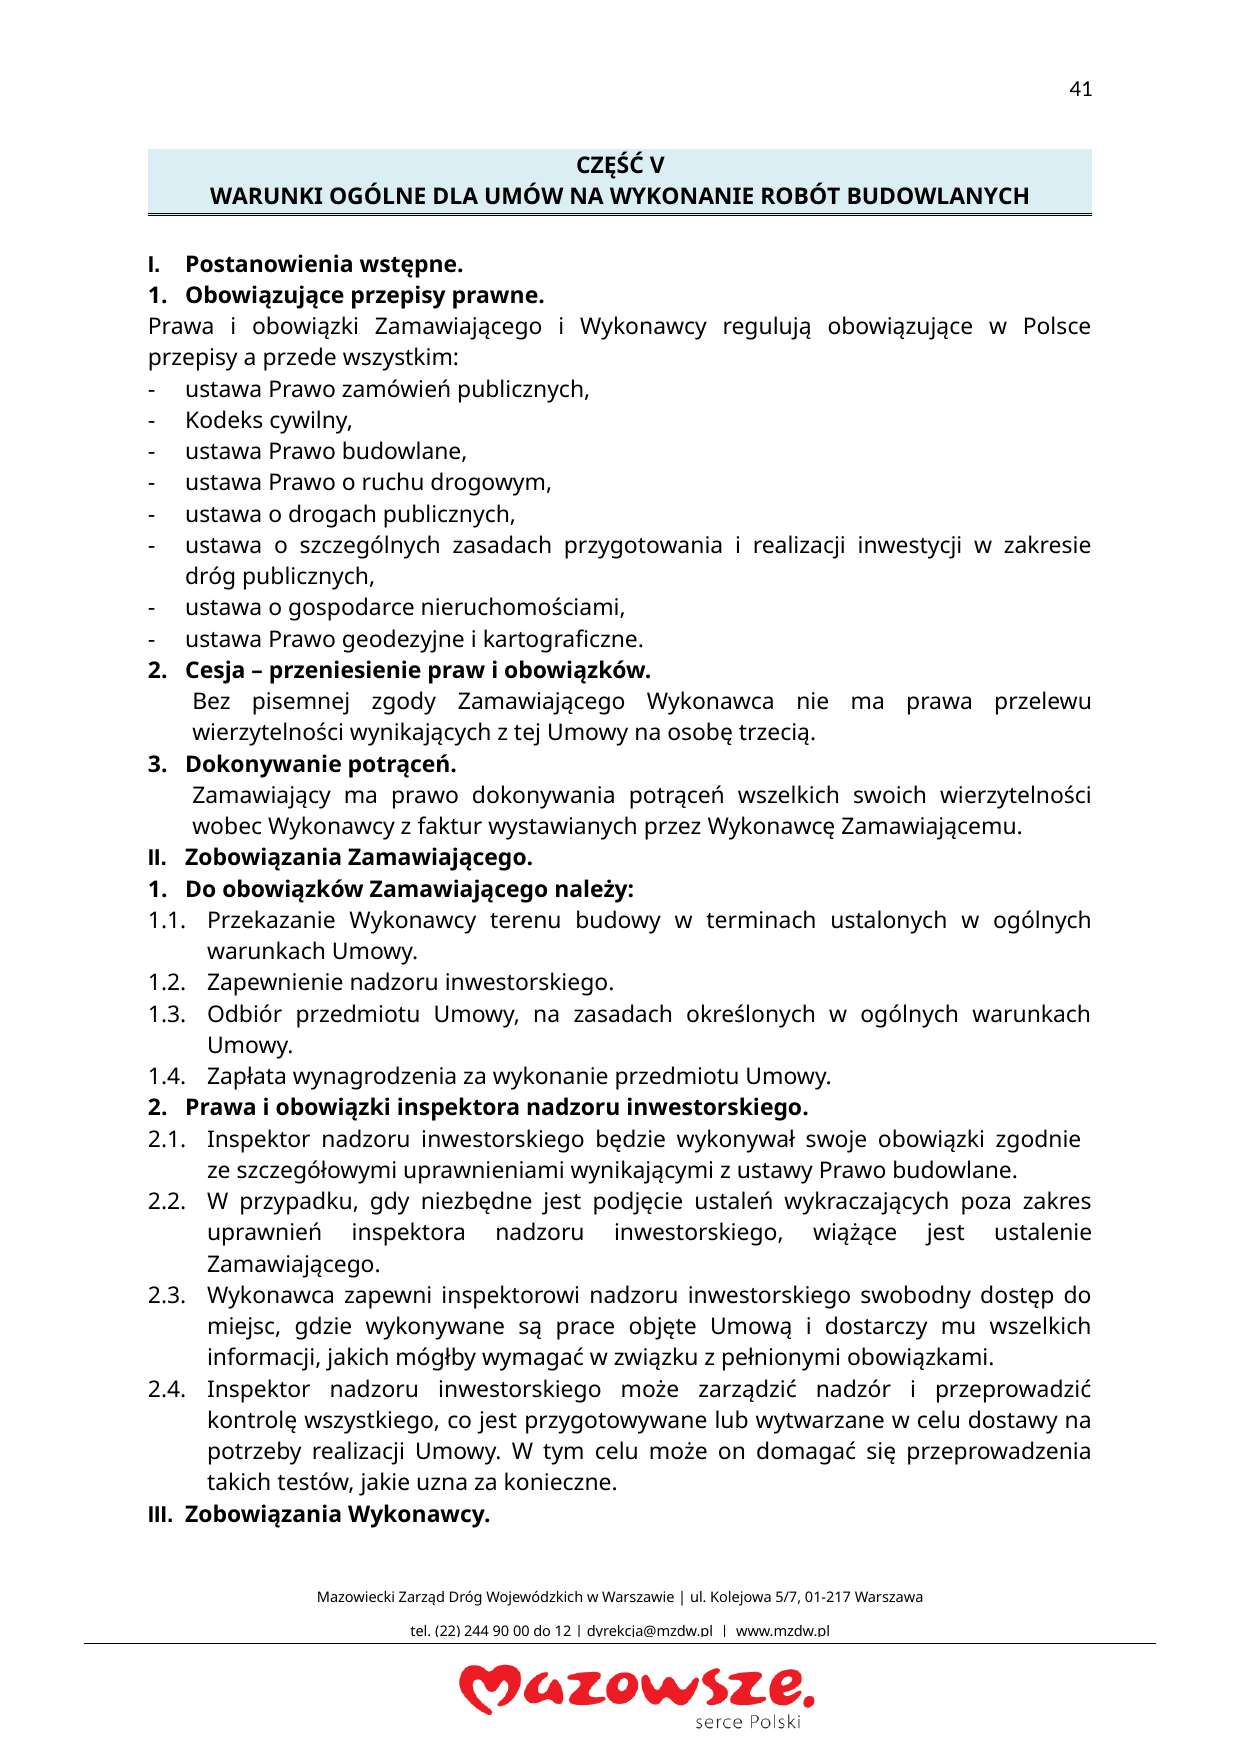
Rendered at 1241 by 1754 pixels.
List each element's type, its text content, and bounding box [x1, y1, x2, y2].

list Cesja – przeniesienie praw i obowiązków. [148, 654, 1092, 685]
text CZĘŚĆ V [148, 149, 1092, 180]
list Postanowienia wstępne. [148, 248, 1092, 279]
text Prawa i obowiązki Zamawiającego i Wykonawcy regulują obowiązujące w Polsce przepisy a przede wszystkim: [148, 310, 1092, 373]
picture [0, 1626, 1236, 1754]
list Kodeks cywilny, [148, 404, 1092, 435]
list Zobowiązania Zamawiającego. [148, 841, 1092, 873]
text Bez pisemnej zgody Zamawiającego Wykonawca nie ma prawa przelewu wierzytelności wynikających z tej Umowy na osobę trzecią. [192, 685, 1092, 748]
list Przekazanie Wykonawcy terenu budowy w terminach ustalonych w ogólnych warunkach Umowy. [148, 904, 1092, 966]
text WARUNKI OGÓLNE DLA UMÓW NA WYKONANIE ROBÓT BUDOWLANYCH [148, 180, 1092, 213]
list ustawa Prawo budowlane, [148, 435, 1092, 466]
list Prawa i obowiązki inspektora nadzoru inwestorskiego. [148, 1091, 1092, 1123]
list ustawa Prawo geodezyjne i kartograficzne. [148, 623, 1092, 654]
list Obowiązujące przepisy prawne. [148, 279, 1092, 310]
list Zapłata wynagrodzenia za wykonanie przedmiotu Umowy. [148, 1060, 1092, 1091]
list Odbiór przedmiotu Umowy, na zasadach określonych w ogólnych warunkach Umowy. [148, 998, 1092, 1060]
list ustawa o gospodarce nieruchomościami, [148, 591, 1092, 623]
list ustawa o drogach publicznych, [148, 498, 1092, 529]
list ustawa o szczególnych zasadach przygotowania i realizacji inwestycji w zakresie dróg publicznych, [148, 529, 1092, 591]
list ustawa Prawo zamówień publicznych, [148, 373, 1092, 404]
list Wykonawca zapewni inspektorowi nadzoru inwestorskiego swobodny dostęp do miejsc, gdzie wykonywane są prace objęte Umową i dostarczy mu wszelkich informacji, jakich mógłby wymagać w związku z pełnionymi obowiązkami. [148, 1279, 1092, 1373]
list Zapewnienie nadzoru inwestorskiego. [148, 966, 1092, 998]
list Zobowiązania Wykonawcy. [148, 1498, 1092, 1529]
text Zamawiający ma prawo dokonywania potrąceń wszelkich swoich wierzytelności wobec Wykonawcy z faktur wystawianych przez Wykonawcę Zamawiającemu. [192, 779, 1092, 841]
list Inspektor nadzoru inwestorskiego będzie wykonywał swoje obowiązki zgodnie ze szczegółowymi uprawnieniami wynikającymi z ustawy Prawo budowlane. [148, 1123, 1092, 1185]
list Do obowiązków Zamawiającego należy: [148, 873, 1092, 904]
list ustawa Prawo o ruchu drogowym, [148, 466, 1092, 498]
list Inspektor nadzoru inwestorskiego może zarządzić nadzór i przeprowadzić kontrolę wszystkiego, co jest przygotowywane lub wytwarzane w celu dostawy na potrzeby realizacji Umowy. W tym celu może on domagać się przeprowadzenia takich testów, jakie uzna za konieczne. [148, 1373, 1092, 1498]
list W przypadku, gdy niezbędne jest podjęcie ustaleń wykraczających poza zakres uprawnień inspektora nadzoru inwestorskiego, wiążące jest ustalenie Zamawiającego. [148, 1185, 1092, 1279]
list Dokonywanie potrąceń. [148, 748, 1092, 779]
